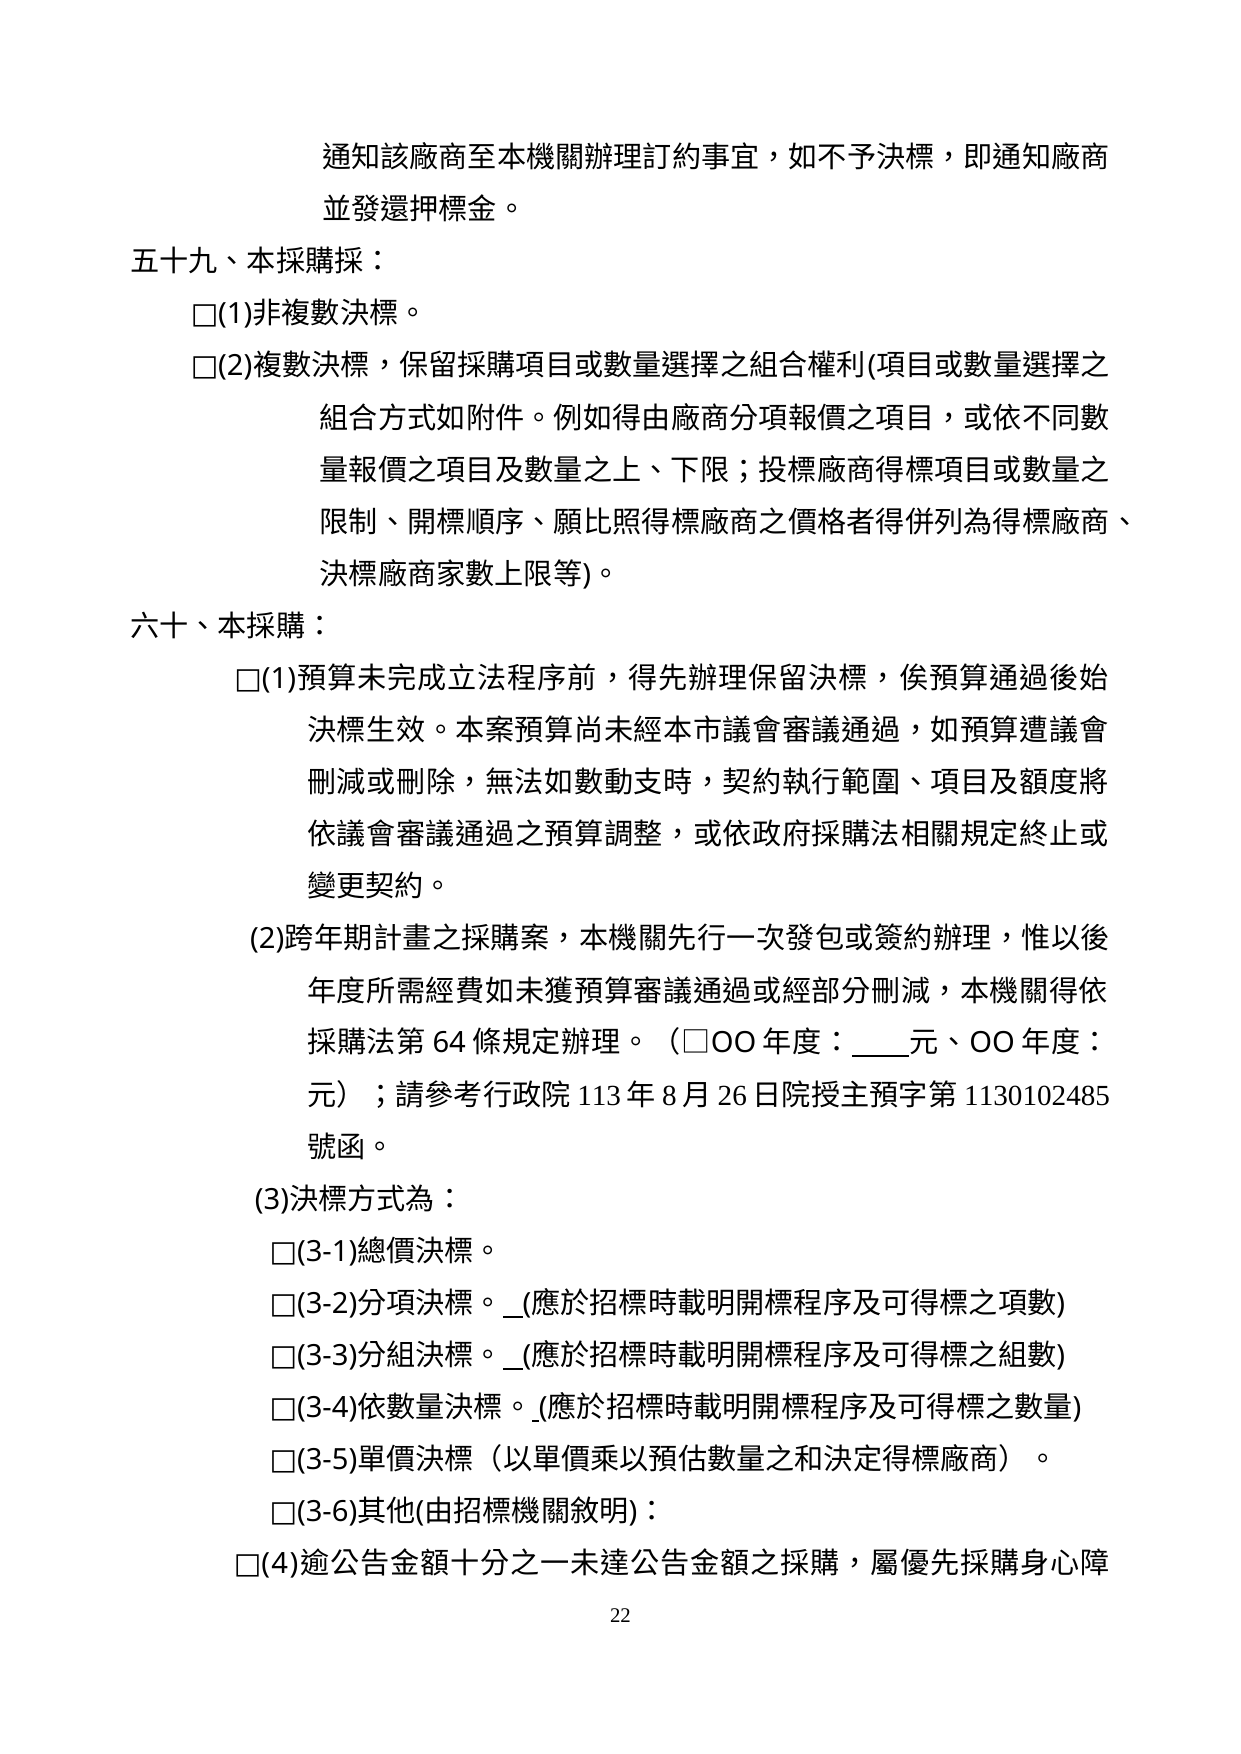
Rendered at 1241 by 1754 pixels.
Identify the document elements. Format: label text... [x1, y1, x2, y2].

text □(1)非複數決標。 [130, 285, 1110, 337]
text □(1)預算未完成立法程序前，得先辦理保留決標，俟預算通過後始決標生效。本案預算尚未經本市議會審議通過，如預算遭議會刪減或刪除，無法如數動支時，契約執行範圍、項目及額度將依議會審議通過之預算調整，或依政府採購法相關規定終止或變更契約。 [234, 650, 1110, 910]
text (2)跨年期計畫之採購案，本機關先行一次發包或簽約辦理，惟以後年度所需經費如未獲預算審議通過或經部分刪減，本機關得依採購法第64條規定辦理。（□OO年度： 元、OO年度： 元）；請參考行政院113年8月26日院授主預字第1130102485號函。 [234, 910, 1110, 1171]
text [233, 1535, 1110, 1587]
list 本採購採： [130, 233, 1110, 285]
text □(3-1)總價決標。 [269, 1223, 1110, 1275]
text (3)決標方式為： [189, 1171, 1110, 1223]
text □(3-2)分項決標。 (應於招標時載明開標程序及可得標之項數) [269, 1275, 1110, 1327]
text □(2)複數決標，保留採購項目或數量選擇之組合權利(項目或數量選擇之組合方式如附件。例如得由廠商分項報價之項目，或依不同數量報價之項目及數量之上、下限；投標廠商得標項目或數量之限制、開標順序、願比照得標廠商之價格者得併列為得標廠商、決標廠商家數上限等)。 [130, 337, 1110, 598]
text □(3-4)依數量決標。 (應於招標時載明開標程序及可得標之數量) [269, 1379, 1110, 1431]
list 本採購： [130, 598, 1110, 650]
text □(3-6)其他(由招標機關敘明)： [269, 1483, 1110, 1535]
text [282, 129, 1110, 233]
text □(3-3)分組決標。 (應於招標時載明開標程序及可得標之組數) [269, 1327, 1110, 1379]
text □(3-5)單價決標（以單價乘以預估數量之和決定得標廠商）。 [269, 1431, 1110, 1483]
